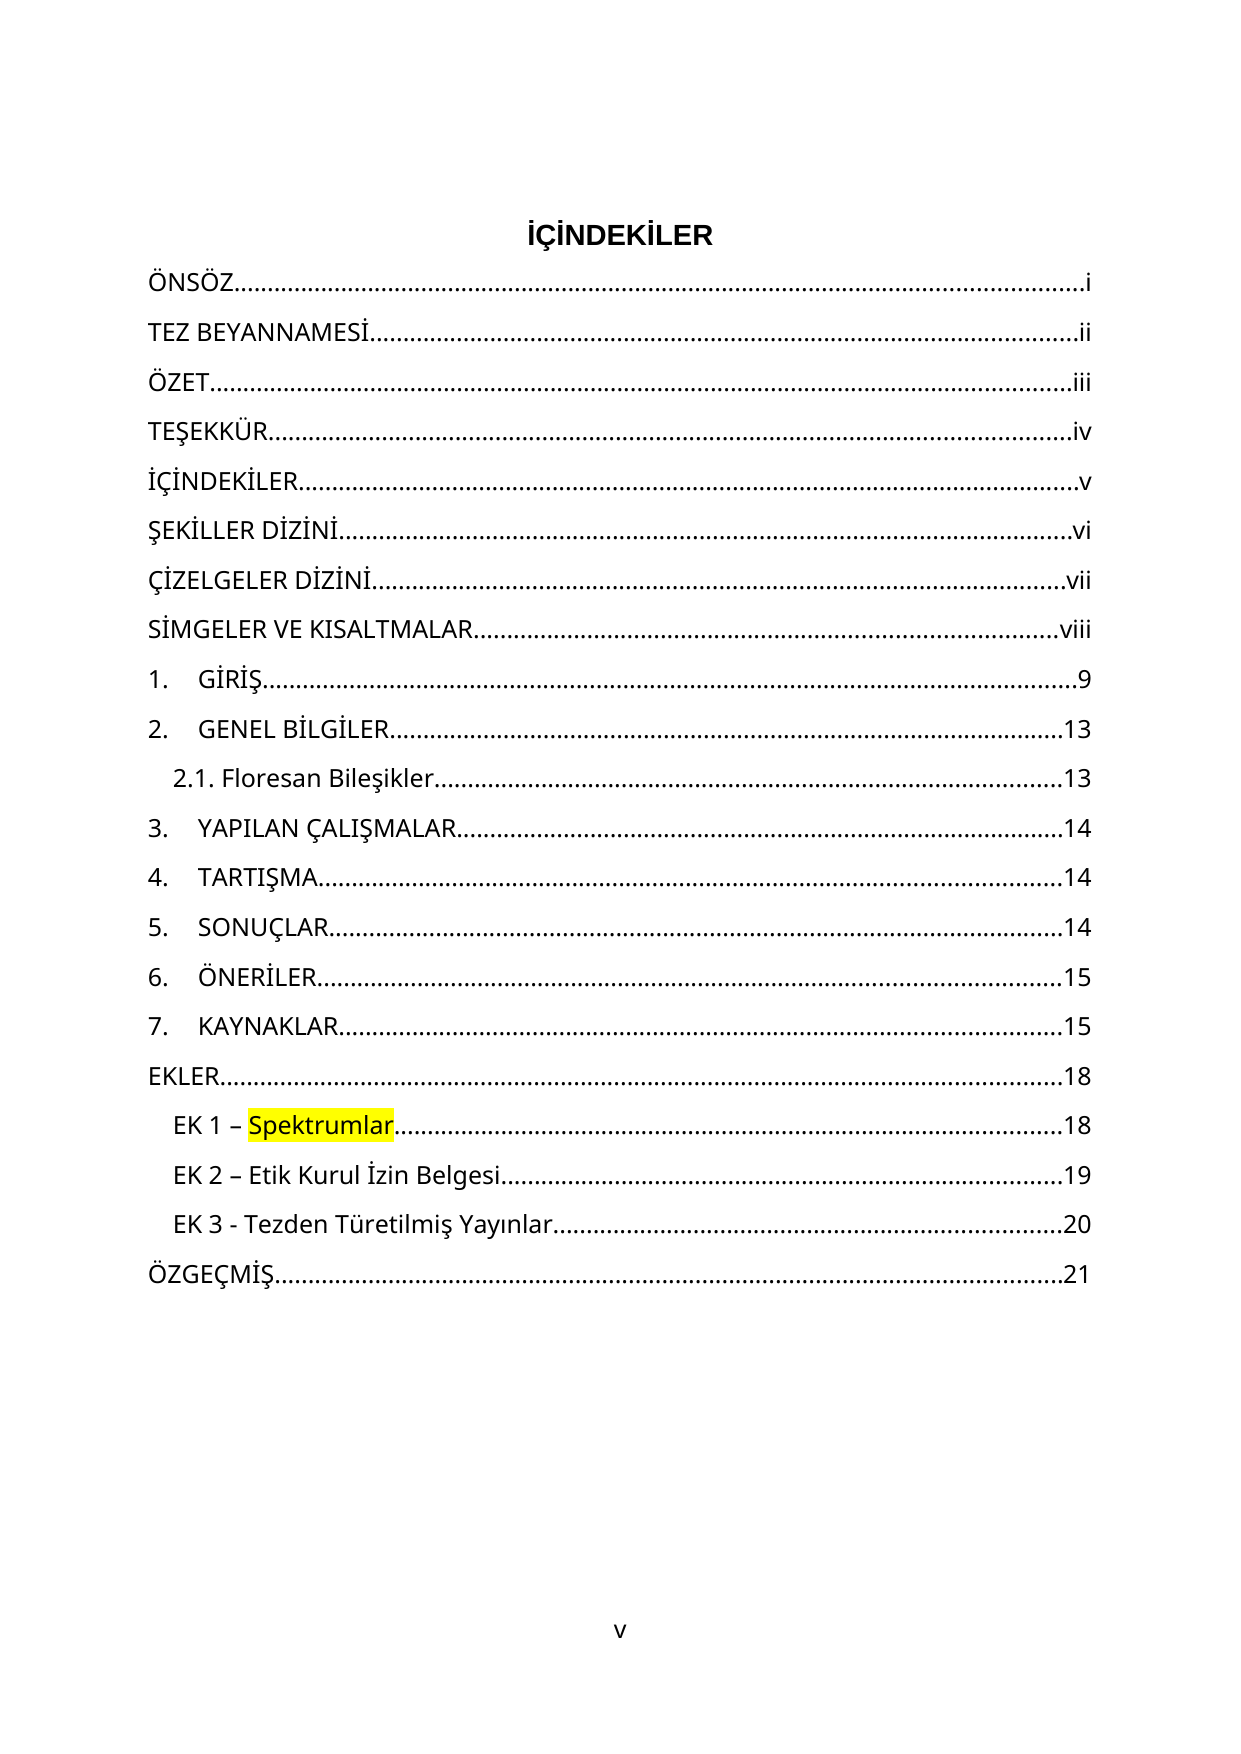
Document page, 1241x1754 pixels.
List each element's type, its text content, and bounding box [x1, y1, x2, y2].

text 3. YAPILAN ÇALIŞMALAR 14 [148, 810, 1093, 844]
text TEŞEKKÜR iv [148, 414, 1093, 448]
text ÖZET iii [148, 364, 1093, 398]
text 6. ÖNERİLER 15 [148, 959, 1093, 993]
text EK 2 – Etik Kurul İzin Belgesi 19 [173, 1157, 1093, 1192]
text 2. GENEL BİLGİLER 13 [148, 711, 1093, 745]
text 1. GİRİŞ 9 [148, 662, 1093, 696]
text EK 1 – Spektrumlar 18 [173, 1108, 248, 1142]
text İÇİNDEKİLER [148, 218, 1093, 252]
text EK 3 - Tezden Türetilmiş Yayınlar 20 [173, 1207, 1093, 1241]
text 7. KAYNAKLAR 15 [148, 1009, 1093, 1043]
text EK 1 – Spektrumlar 18 [394, 1108, 1093, 1142]
text 4. TARTIŞMA 14 [148, 860, 1093, 894]
text ÇİZELGELER DİZİNİ vii [148, 562, 1093, 597]
text 5. SONUÇLAR 14 [148, 909, 1093, 944]
text ÖNSÖZ i [148, 265, 1093, 299]
text ÖZGEÇMİŞ 21 [148, 1257, 1093, 1291]
text İÇİNDEKİLER v [148, 463, 1093, 497]
text 2.1. Floresan Bileşikler 13 [173, 761, 1093, 795]
text SİMGELER VE KISALTMALAR viii [148, 612, 1093, 646]
text ŞEKİLLER DİZİNİ vi [148, 513, 1093, 547]
text EKLER 18 [148, 1058, 1093, 1092]
text TEZ BEYANNAMESİ ii [148, 314, 1093, 349]
